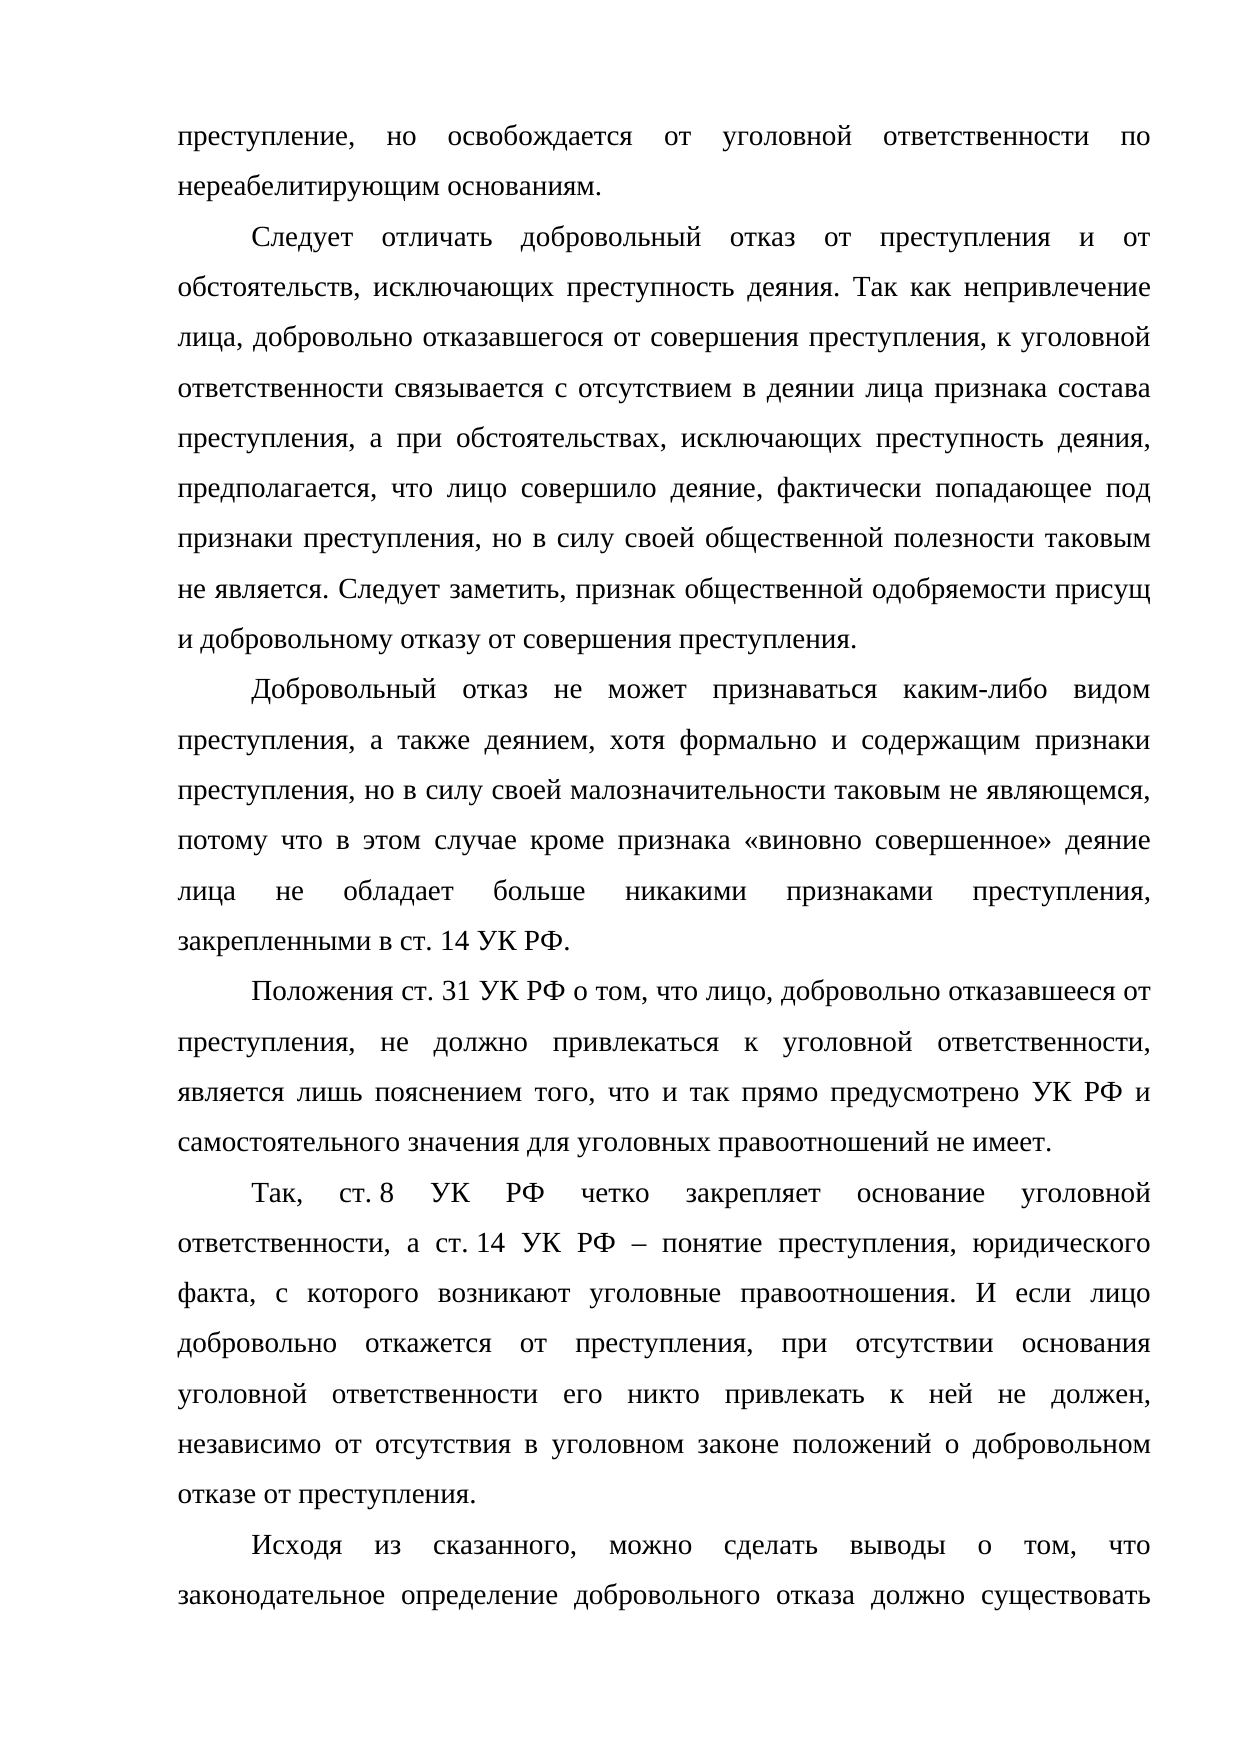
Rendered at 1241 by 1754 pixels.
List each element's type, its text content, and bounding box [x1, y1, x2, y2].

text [177, 1527, 1152, 1611]
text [177, 118, 1152, 202]
text Следует отличать добровольный отказ от преступления и от обстоятельств, исключающих преступность деяния. Так как непривлечение лица, добровольно отказавшегося от совершения преступления, к уголовной ответственности связывается с отсутствием в деянии лица признака состава преступления, а при обстоятельствах, исключающих преступность деяния, предполагается, что лицо совершило деяние, фактически попадающее под признаки преступления, но в силу своей общественной полезности таковым не является. Следует заметить, признак общественной одобряемости присущ и добровольному отказу от совершения преступления. [177, 219, 1152, 655]
text Положения ст. 31 УК РФ о том, что лицо, добровольно отказавшееся от преступления, не должно привлекаться к уголовной ответственности, является лишь пояснением того, что и так прямо предусмотрено УК РФ и самостоятельного значения для уголовных правоотношений не имеет. [177, 973, 1152, 1158]
text Так, ст. 8 УК РФ четко закрепляет основание уголовной ответственности, а ст. 14 УК РФ – понятие преступления, юридического факта, с которого возникают уголовные правоотношения. И если лицо добровольно откажется от преступления, при отсутствии основания уголовной ответственности его никто привлекать к ней не должен, независимо от отсутствия в уголовном законе положений о добровольном отказе от преступления. [177, 1175, 1152, 1510]
text Добровольный отказ не может признаваться каким-либо видом преступления, а также деянием, хотя формально и содержащим признаки преступления, но в силу своей малозначительности таковым не являющемся, потому что в этом случае кроме признака «виновно совершенное» деяние лица не обладает больше никакими признаками преступления, закрепленными в ст. 14 УК РФ. [177, 672, 1152, 957]
